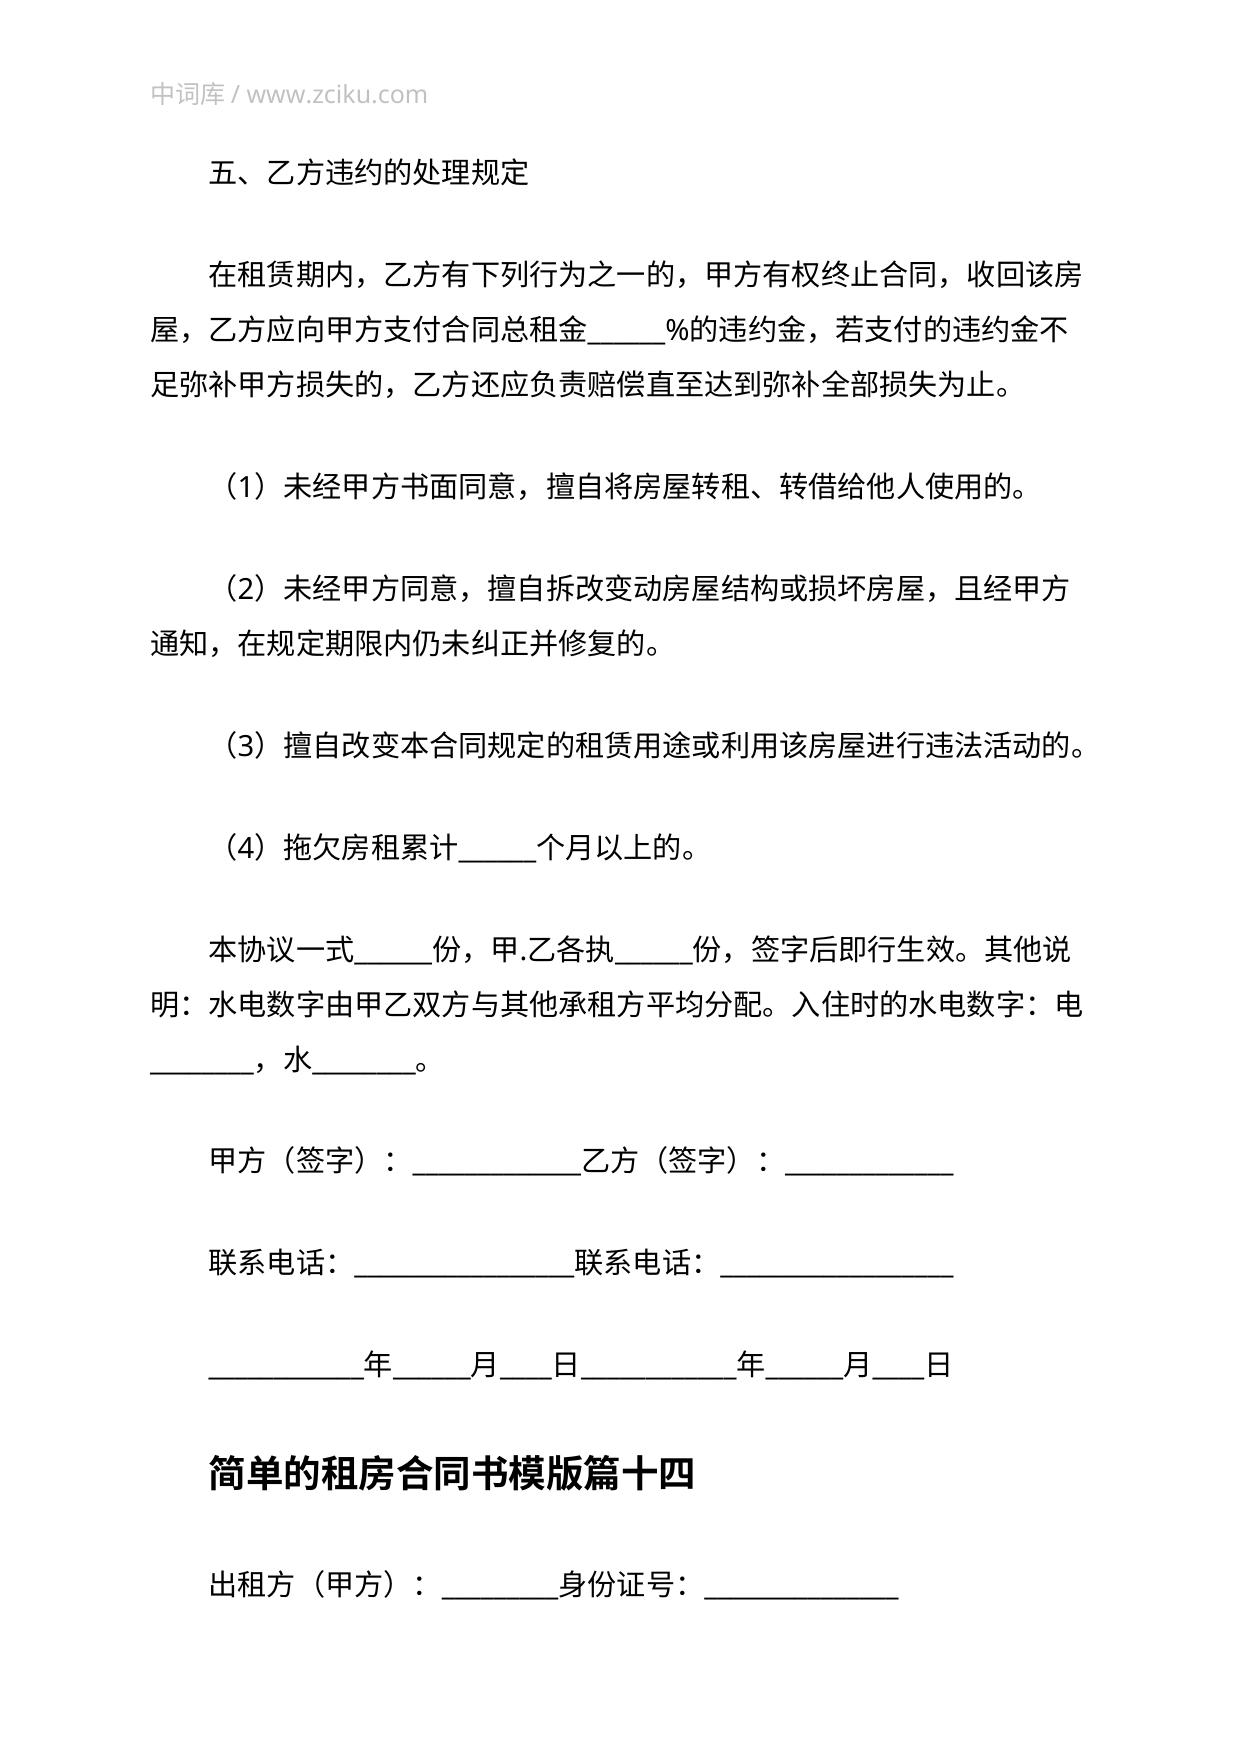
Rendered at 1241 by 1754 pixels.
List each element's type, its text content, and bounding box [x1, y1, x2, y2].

text （3）擅自改变本合同规定的租赁用途或利用该房屋进行违法活动的。 [150, 722, 1090, 764]
text 本协议一式______份，甲.乙各执______份，签字后即行生效。其他说明：水电数字由甲乙双方与其他承租方平均分配。入住时的水电数字：电________，水________。 [150, 926, 1090, 1078]
text （4）拖欠房租累计______个月以上的。 [150, 824, 1090, 867]
text 出租方（甲方）：_________身份证号：_______________ [150, 1561, 1090, 1604]
text 甲方（签字）：_____________乙方（签字）：_____________ [150, 1138, 1090, 1180]
text （1）未经甲方书面同意，擅自将房屋转租、转借给他人使用的。 [150, 463, 1090, 506]
text 简单的租房合同书模版篇十四 [150, 1444, 1090, 1498]
text （2）未经甲方同意，擅自拆改变动房屋结构或损坏房屋，且经甲方通知，在规定期限内仍未纠正并修复的。 [150, 565, 1090, 663]
text 在租赁期内，乙方有下列行为之一的，甲方有权终止合同，收回该房屋，乙方应向甲方支付合同总租金______%的违约金，若支付的违约金不足弥补甲方损失的，乙方还应负责赔偿直至达到弥补全部损失为止。 [150, 252, 1090, 404]
text 五、乙方违约的处理规定 [150, 150, 1090, 192]
text ____________年______月____日____________年______月____日 [150, 1342, 1090, 1384]
text 联系电话：_________________联系电话：__________________ [150, 1240, 1090, 1282]
